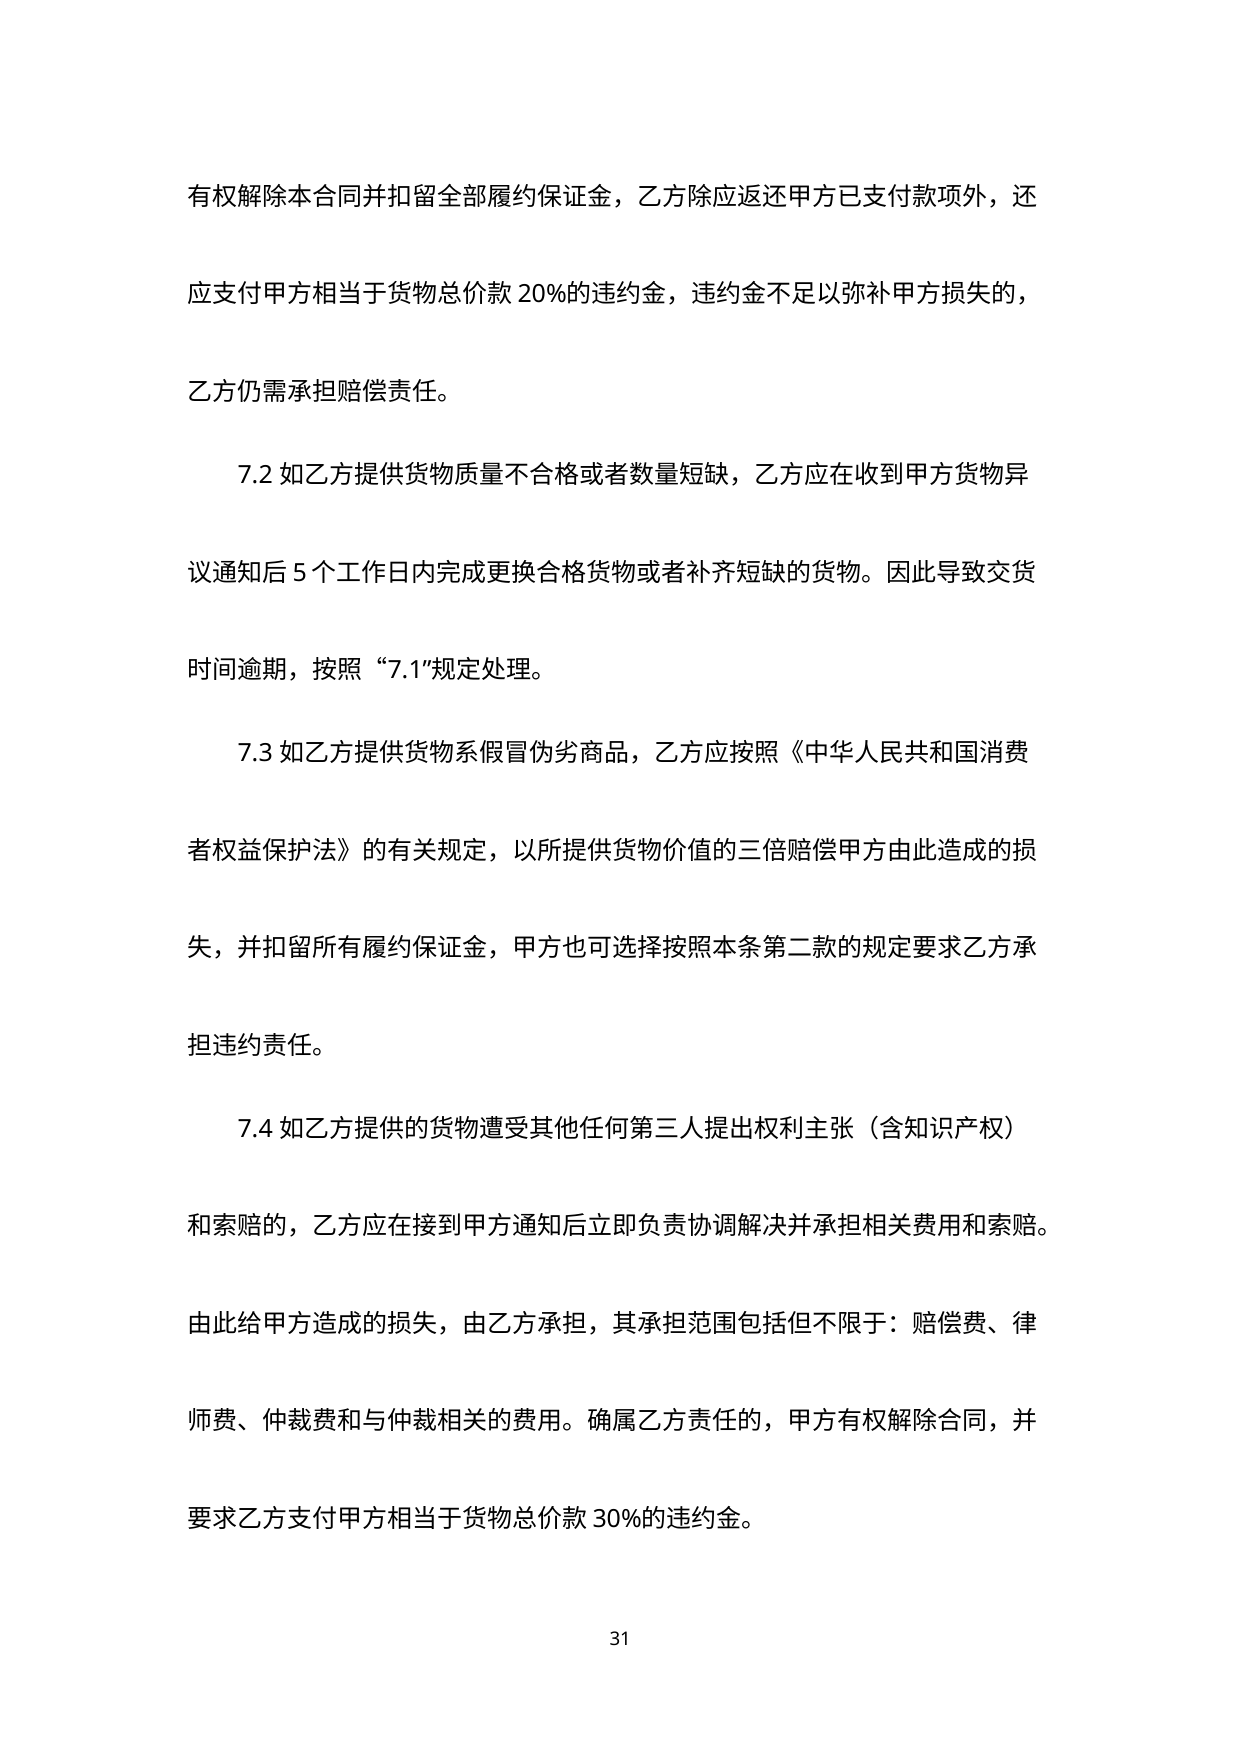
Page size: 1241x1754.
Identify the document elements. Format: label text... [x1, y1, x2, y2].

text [187, 162, 1053, 422]
text 7.4 如乙方提供的货物遭受其他任何第三人提出权利主张（含知识产权）和索赔的，乙方应在接到甲方通知后立即负责协调解决并承担相关费用和索赔。由此给甲方造成的损失，由乙方承担，其承担范围包括但不限于：赔偿费、律师费、仲裁费和与仲裁相关的费用。确属乙方责任的，甲方有权解除合同，并要求乙方支付甲方相当于货物总价款30%的违约金。 [187, 1094, 1053, 1549]
text 7.2 如乙方提供货物质量不合格或者数量短缺，乙方应在收到甲方货物异议通知后5个工作日内完成更换合格货物或者补齐短缺的货物。因此导致交货时间逾期，按照“7.1”规定处理。 [187, 440, 1053, 700]
text 7.3 如乙方提供货物系假冒伪劣商品，乙方应按照《中华人民共和国消费者权益保护法》的有关规定，以所提供货物价值的三倍赔偿甲方由此造成的损失，并扣留所有履约保证金，甲方也可选择按照本条第二款的规定要求乙方承担违约责任。 [187, 718, 1053, 1076]
